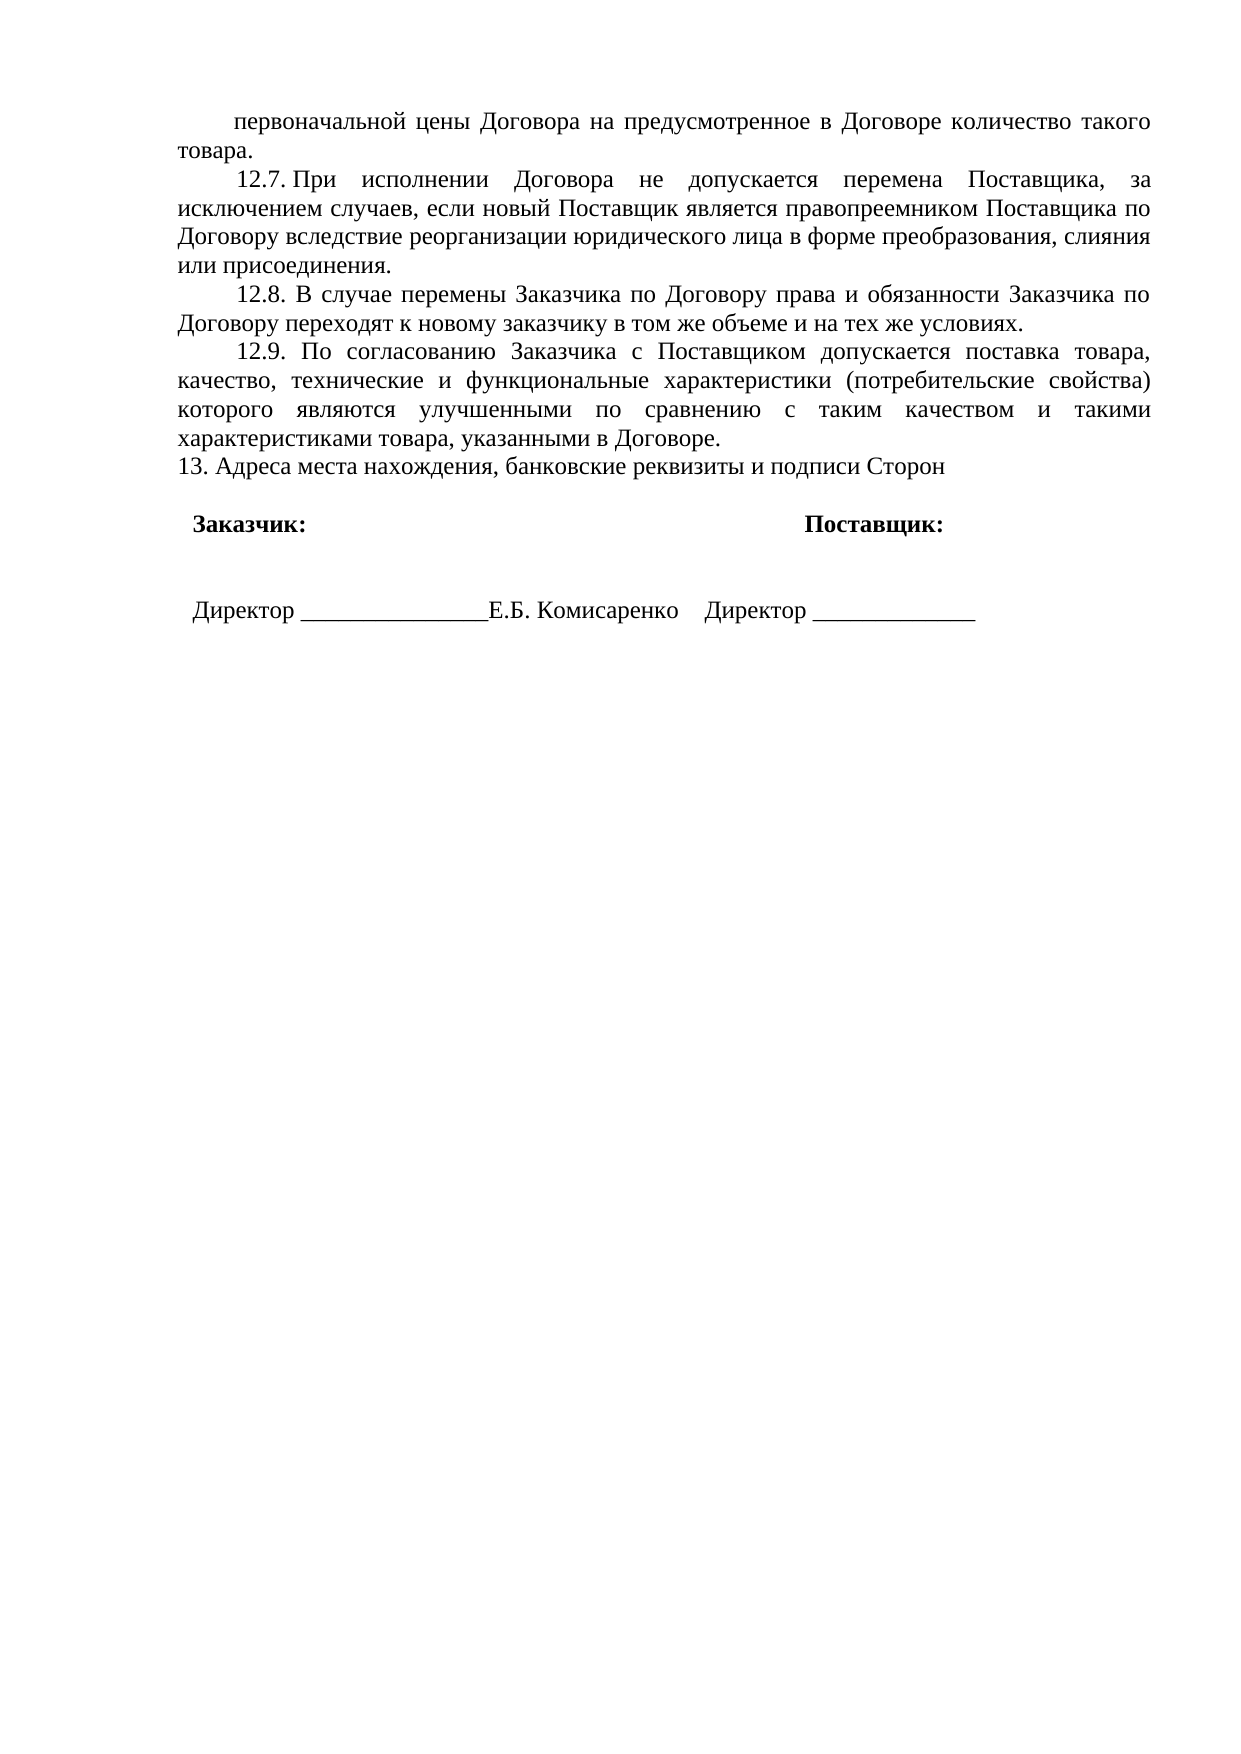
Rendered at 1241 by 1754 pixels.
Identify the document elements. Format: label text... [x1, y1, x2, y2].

table_header Заказчик: [181, 509, 693, 595]
text 13. Адреса места нахождения, банковские реквизиты и подписи Сторон [177, 451, 1152, 480]
text 12.7. При исполнении Договора не допускается перемена Поставщика, за исключением случаев, если новый Поставщик является правопреемником Поставщика по Договору вследствие реорганизации юридического лица в форме преобразования, слияния или присоединения. [177, 164, 1152, 279]
table_header Поставщик: [693, 509, 1205, 595]
table_cell Директор _____________ [693, 595, 1205, 653]
text 12.9. По согласованию Заказчика с Поставщиком допускается поставка товара, качество, технические и функциональные характеристики (потребительские свойства) которого являются улучшенными по сравнению с таким качеством и такими характеристиками товара, указанными в Договоре. [177, 336, 1152, 451]
text первоначальной цены Договора на предусмотренное в Договоре количество такого товара. [177, 106, 1152, 164]
text 12.8. В случае перемены Заказчика по Договору права и обязанности Заказчика по Договору переходят к новому заказчику в том же объеме и на тех же условиях. [177, 279, 1152, 336]
table_cell Директор _______________Е.Б. Комисаренко [181, 595, 693, 653]
